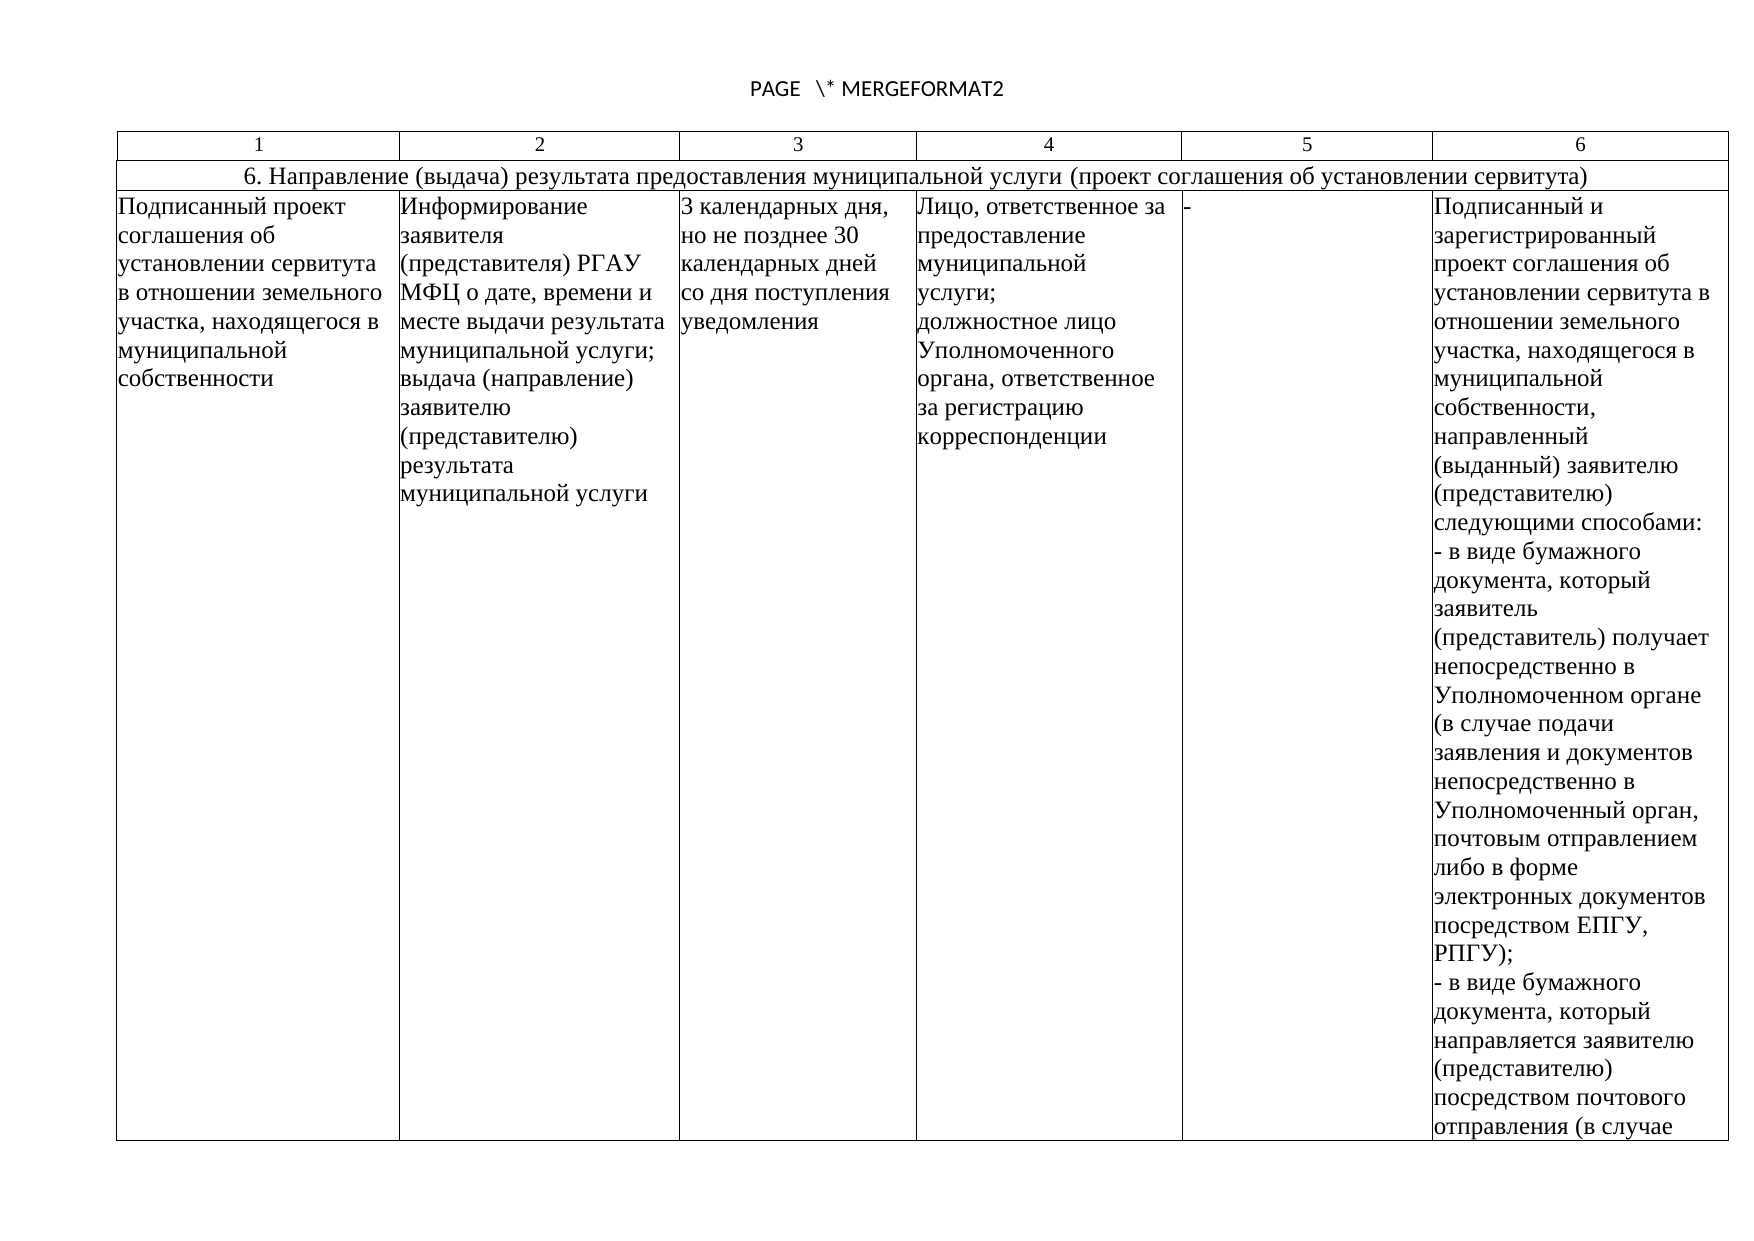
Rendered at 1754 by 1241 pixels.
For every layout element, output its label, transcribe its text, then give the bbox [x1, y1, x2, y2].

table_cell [117, 191, 399, 1140]
table_cell 6. Направление (выдача) результата предоставления муниципальной услуги (проект соглашения об установлении сервитута) [117, 161, 1728, 190]
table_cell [1433, 191, 1728, 1140]
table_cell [680, 191, 916, 1140]
table_header 2 [400, 132, 679, 160]
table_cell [400, 191, 679, 1140]
table_header 5 [1182, 132, 1432, 160]
table_header 4 [917, 132, 1181, 160]
table_header 3 [680, 132, 916, 160]
table_cell - [1183, 191, 1432, 1140]
table_header 1 [118, 132, 399, 160]
table_header 6 [1433, 132, 1728, 160]
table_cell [917, 191, 1182, 1140]
